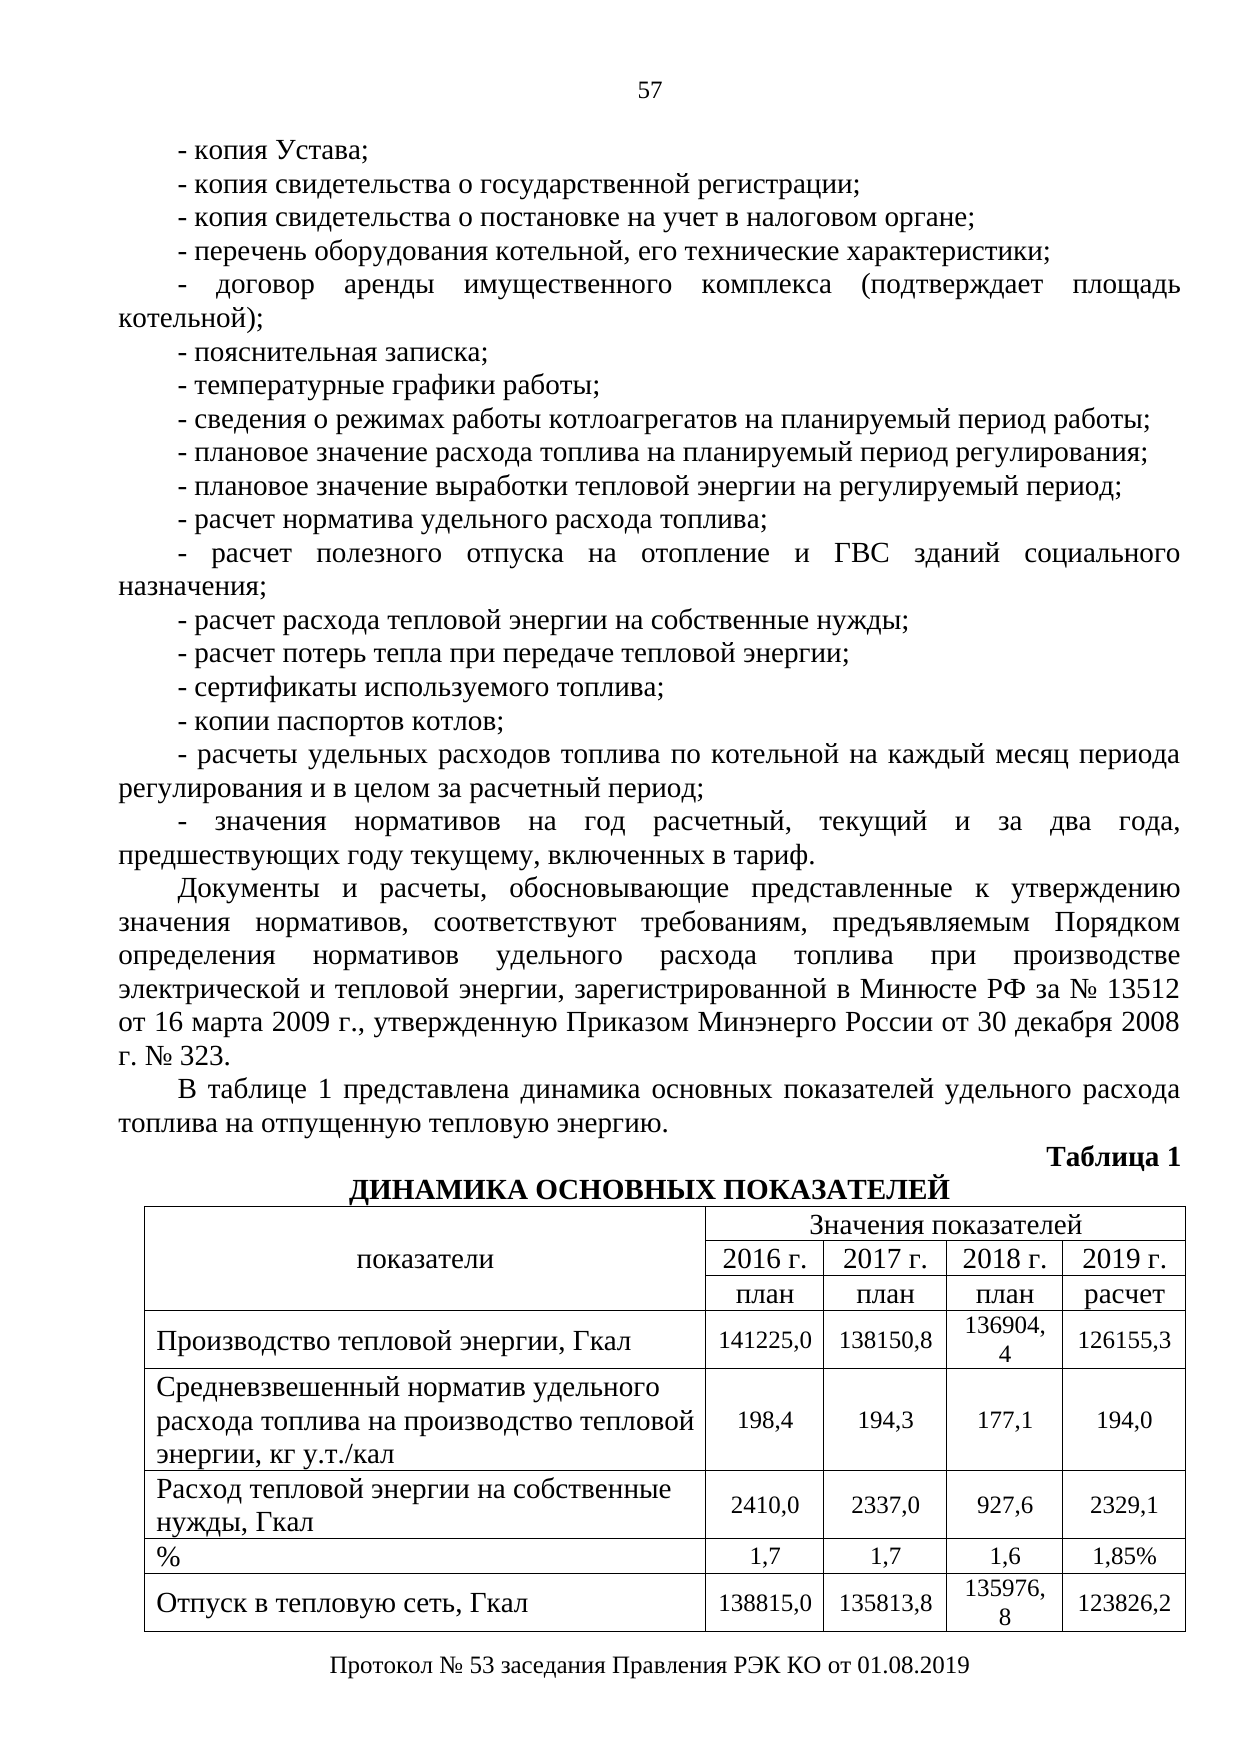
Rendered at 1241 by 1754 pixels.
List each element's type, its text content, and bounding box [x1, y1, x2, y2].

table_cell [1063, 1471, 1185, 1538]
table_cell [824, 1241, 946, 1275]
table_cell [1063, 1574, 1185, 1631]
text - пояснительная записка; [118, 334, 1181, 367]
text - температурные графики работы; [118, 367, 1181, 401]
text - расчет норматива удельного расхода топлива; [118, 501, 1181, 535]
text Таблица 1 [118, 1139, 1181, 1172]
text - копии паспортов котлов; [118, 703, 1181, 736]
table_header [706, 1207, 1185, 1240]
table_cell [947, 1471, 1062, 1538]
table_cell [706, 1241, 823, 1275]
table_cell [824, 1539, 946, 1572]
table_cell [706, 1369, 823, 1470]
text - договор аренды имущественного комплекса (подтверждает площадь котельной); [118, 267, 1181, 334]
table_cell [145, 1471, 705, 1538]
text - сертификаты используемого топлива; [118, 669, 1181, 703]
text В таблице 1 представлена динамика основных показателей удельного расхода топлива на отпущенную тепловую энергию. [118, 1072, 1181, 1139]
text - копия свидетельства о государственной регистрации; [118, 166, 1181, 199]
text - сведения о режимах работы котлоагрегатов на планируемый период работы; [118, 401, 1181, 434]
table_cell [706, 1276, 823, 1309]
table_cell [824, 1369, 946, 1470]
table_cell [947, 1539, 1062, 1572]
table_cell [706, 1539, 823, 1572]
text - расчет расхода тепловой энергии на собственные нужды; [118, 602, 1181, 636]
text ДИНАМИКА ОСНОВНЫХ ПОКАЗАТЕЛЕЙ [118, 1172, 1181, 1206]
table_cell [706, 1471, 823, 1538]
text - расчет потерь тепла при передаче тепловой энергии; [118, 636, 1181, 669]
text - плановое значение выработки тепловой энергии на регулируемый период; [118, 468, 1181, 501]
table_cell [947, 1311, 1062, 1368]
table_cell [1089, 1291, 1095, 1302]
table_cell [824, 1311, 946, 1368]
text - копия свидетельства о постановке на учет в налоговом органе; [118, 199, 1181, 233]
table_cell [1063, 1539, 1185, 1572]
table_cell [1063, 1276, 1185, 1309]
text - копия Устава; [118, 132, 1181, 166]
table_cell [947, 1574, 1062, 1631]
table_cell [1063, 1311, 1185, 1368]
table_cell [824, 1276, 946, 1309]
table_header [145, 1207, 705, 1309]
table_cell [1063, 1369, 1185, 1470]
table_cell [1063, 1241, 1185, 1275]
text - плановое значение расхода топлива на планируемый период регулирования; [118, 434, 1181, 468]
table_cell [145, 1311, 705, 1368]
text - значения нормативов на год расчетный, текущий и за два года, предшествующих году текущему, включенных в тариф. [118, 803, 1181, 870]
text Документы и расчеты, обосновывающие представленные к утверждению значения нормативов, соответствуют требованиям, предъявляемым Порядком определения нормативов удельного расхода топлива при производстве электрической и тепловой энергии, зарегистрированной в Минюсте РФ за № 13512 от 16 марта ., утвержденную Приказом Минэнерго России от 30 декабря . № 323. [118, 870, 1181, 1072]
text - перечень оборудования котельной, его технические характеристики; [118, 233, 1181, 267]
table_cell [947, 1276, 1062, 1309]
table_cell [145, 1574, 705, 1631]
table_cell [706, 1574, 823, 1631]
text - расчет полезного отпуска на отопление и ГВС зданий социального назначения; [118, 535, 1181, 602]
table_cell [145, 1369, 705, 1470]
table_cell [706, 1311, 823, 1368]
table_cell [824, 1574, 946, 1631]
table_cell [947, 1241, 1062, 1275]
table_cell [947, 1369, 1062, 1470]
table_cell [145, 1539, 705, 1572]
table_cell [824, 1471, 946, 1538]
text - расчеты удельных расходов топлива по котельной на каждый месяц периода регулирования и в целом за расчетный период; [118, 736, 1181, 803]
